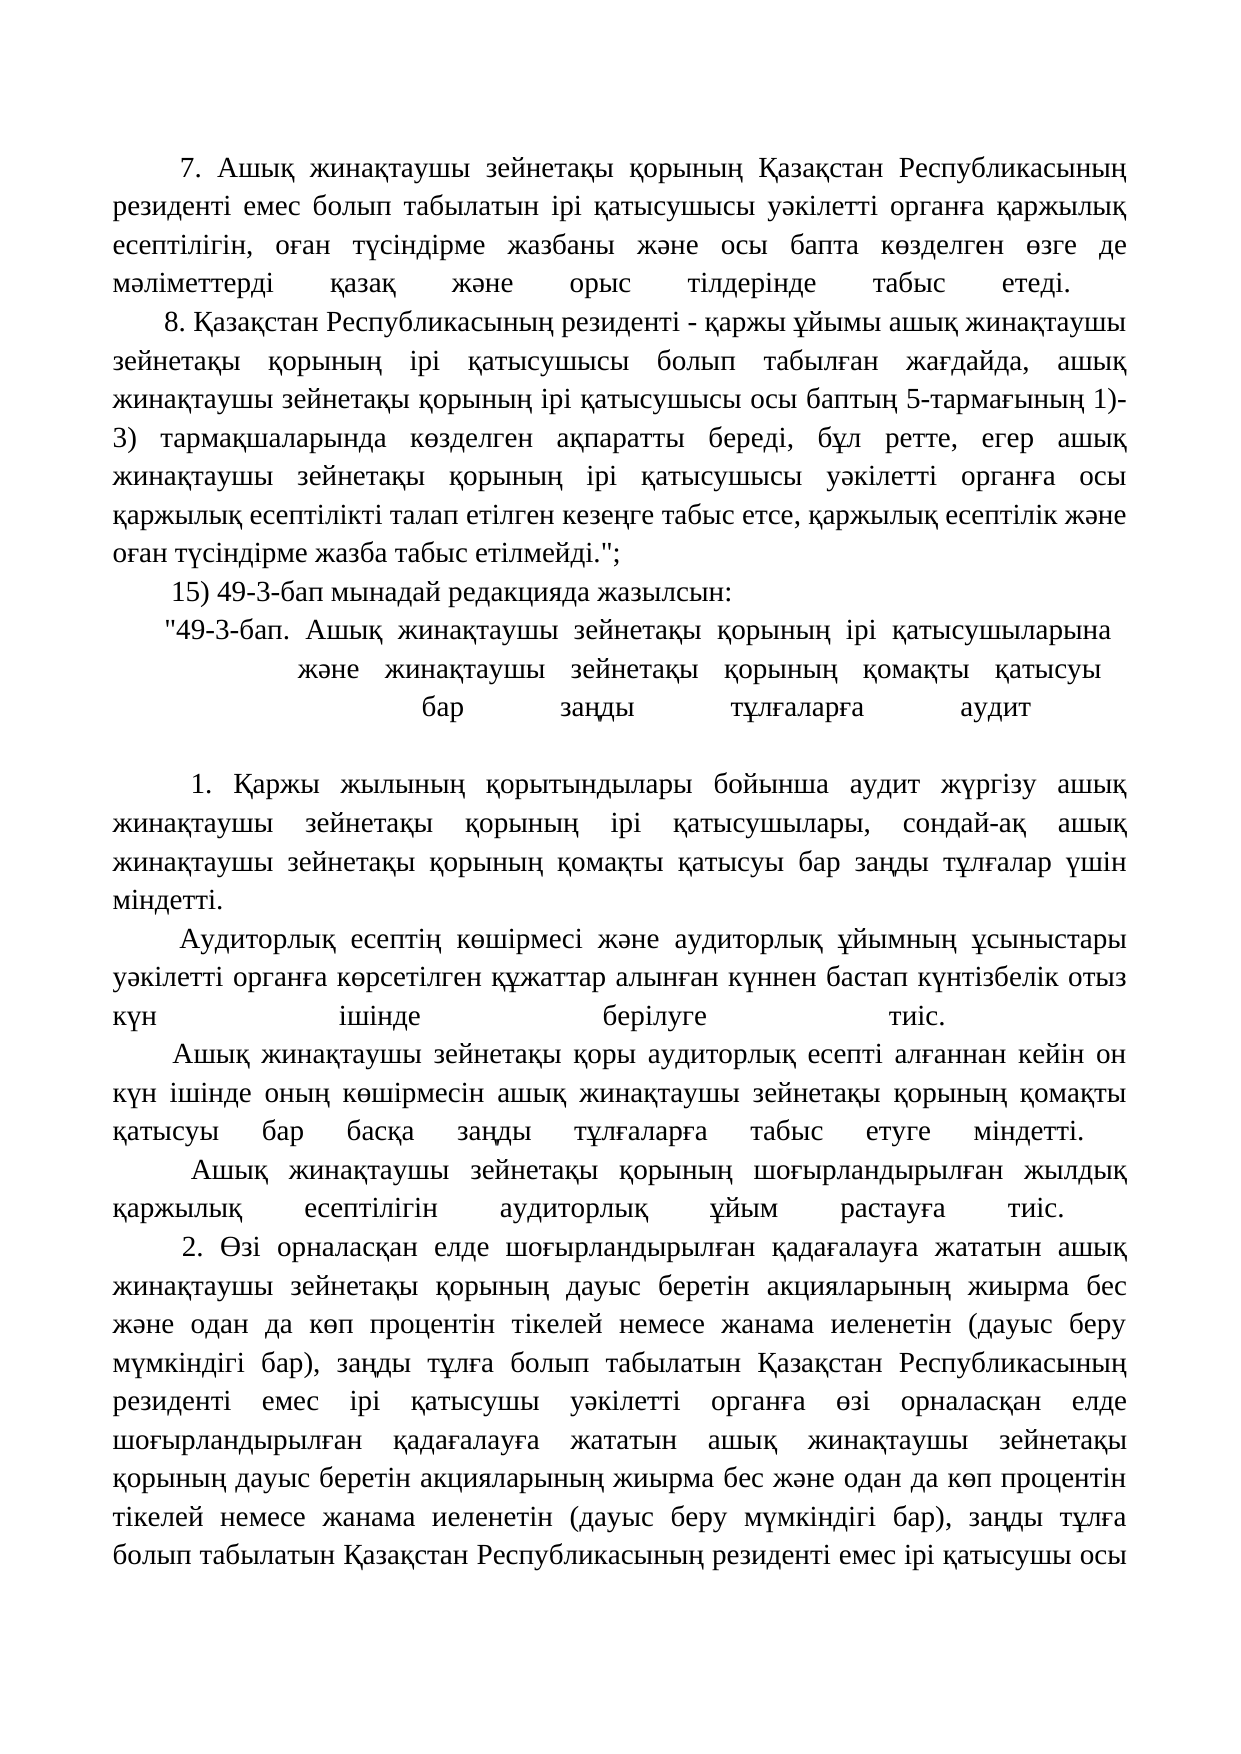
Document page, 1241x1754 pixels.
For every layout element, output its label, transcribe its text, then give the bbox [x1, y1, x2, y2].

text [112, 612, 1128, 1571]
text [112, 150, 1128, 569]
text 15) 49-3-бап мынадай редакцияда жазылсын: [112, 574, 1128, 607]
